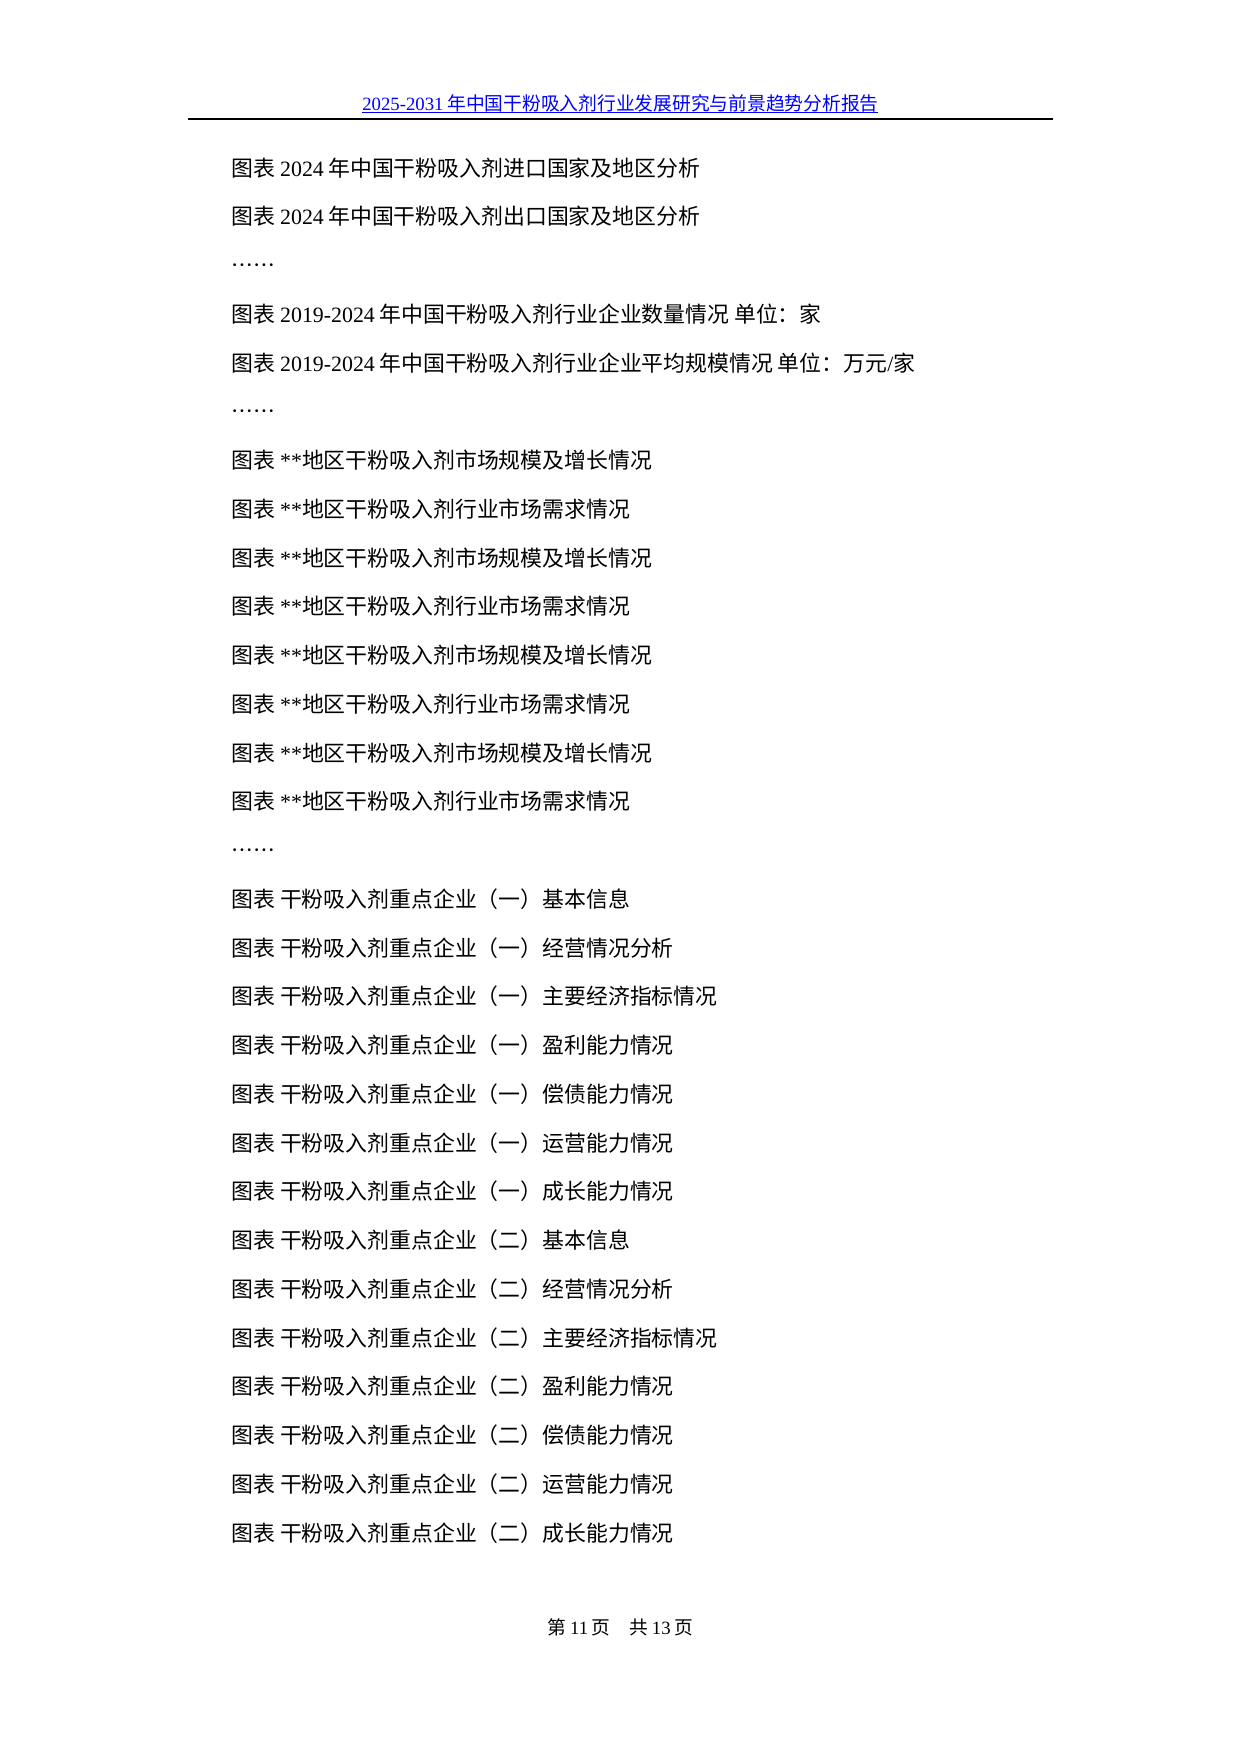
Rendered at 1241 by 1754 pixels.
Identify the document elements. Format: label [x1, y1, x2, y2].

text [187, 150, 1053, 1548]
